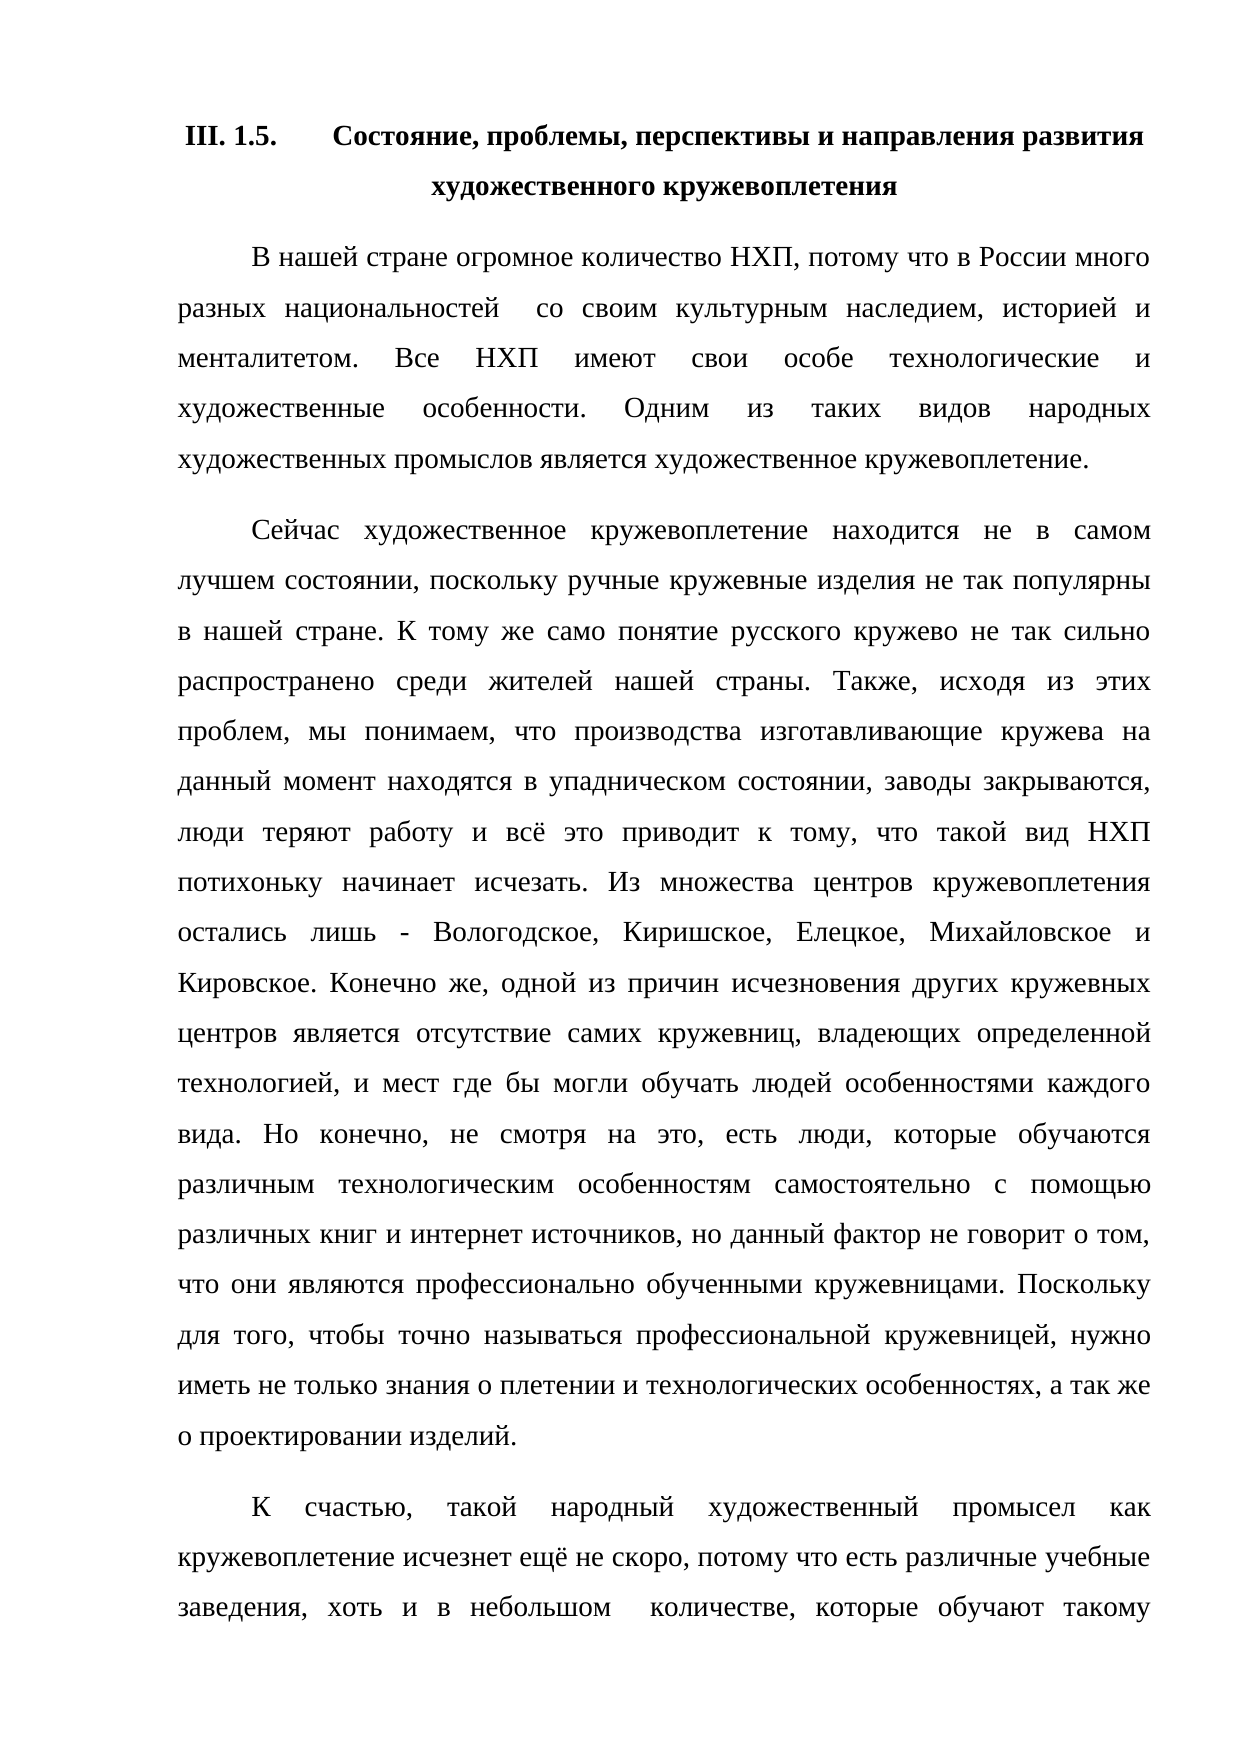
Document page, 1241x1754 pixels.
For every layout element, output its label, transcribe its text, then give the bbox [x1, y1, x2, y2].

text Сейчас художественное кружевоплетение находится не в самом лучшем состоянии, поскольку ручные кружевные изделия не так популярны в нашей стране. К тому же само понятие русского кружево не так сильно распространено среди жителей нашей страны. Также, исходя из этих проблем, мы понимаем, что производства изготавливающие кружева на данный момент находятся в упадническом состоянии, заводы закрываются, люди теряют работу и всё это приводит к тому, что такой вид НХП потихоньку начинает исчезать. Из множества центров кружевоплетения остались лишь - Вологодское, Киришское, Елецкое, Михайловское и Кировское. Конечно же, одной из причин исчезновения других кружевных центров является отсутствие самих кружевниц, владеющих определенной технологией, и мест где бы могли обучать людей особенностями каждого вида. Но конечно, не смотря на это, есть люди, которые обучаются различным технологическим особенностям самостоятельно с помощью различных книг и интернет источников, но данный фактор не говорит о том, что они являются профессионально обученными кружевницами. Поскольку для того, чтобы точно называться профессиональной кружевницей, нужно иметь не только знания о плетении и технологических особенностях, а так же о проектировании изделий. [177, 512, 1152, 1451]
text В нашей стране огромное количество НХП, потому что в России много разных национальностей со своим культурным наследием, историей и менталитетом. Все НХП имеют свои особе технологические и художественные особенности. Одним из таких видов народных художественных промыслов является художественное кружевоплетение. [177, 239, 1152, 474]
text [177, 1489, 1152, 1623]
text III. 1.5. Состояние, проблемы, перспективы и направления развития художественного кружевоплетения [177, 118, 1152, 202]
